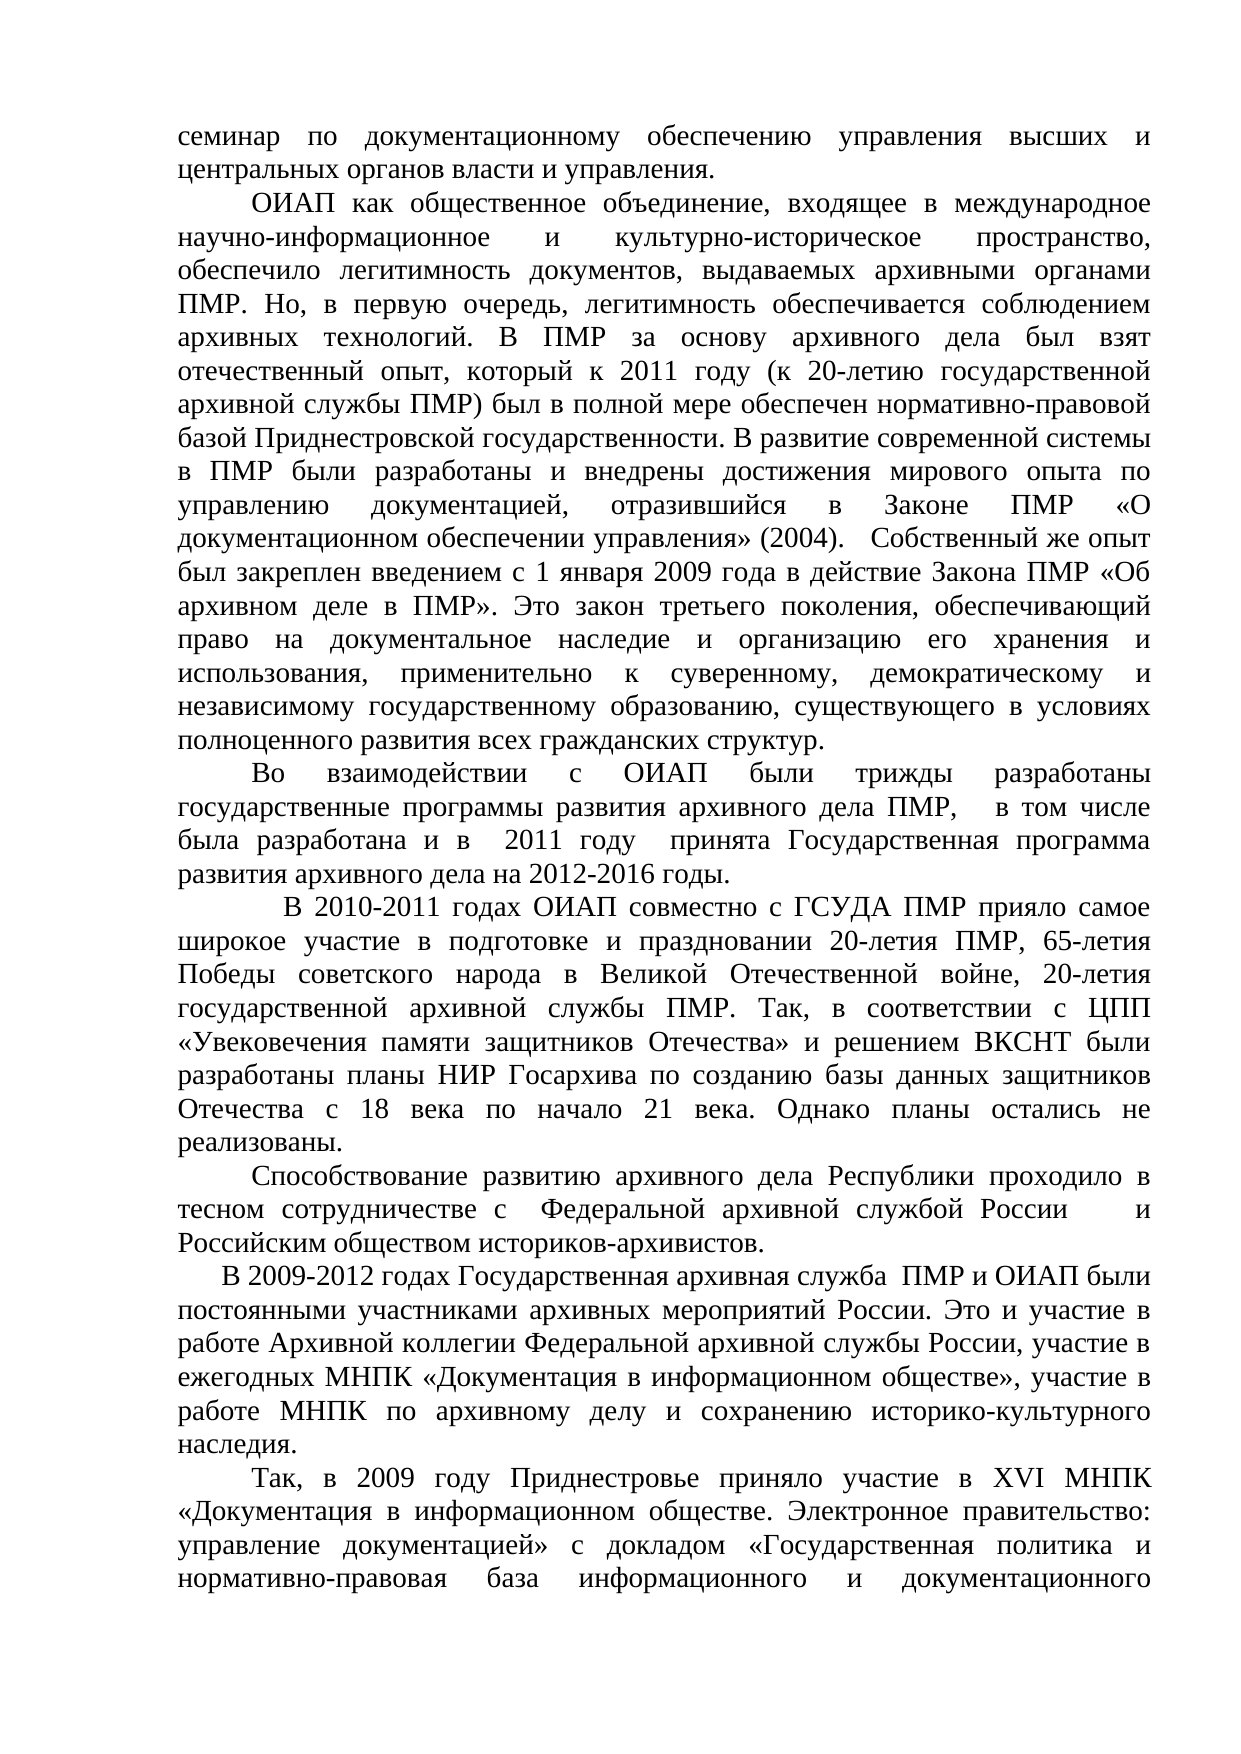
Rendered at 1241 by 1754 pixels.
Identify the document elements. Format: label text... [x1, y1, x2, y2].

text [177, 1460, 1152, 1594]
text ОИАП как общественное объединение, входящее в международное научно-информационное и культурно-историческое пространство, обеспечило легитимность документов, выдаваемых архивными органами ПМР. Но, в первую очередь, легитимность обеспечивается соблюдением архивных технологий. В ПМР за основу архивного дела был взят отечественный опыт, который к 2011 году (к 20-летию государственной архивной службы ПМР) был в полной мере обеспечен нормативно-правовой базой Приднестровской государственности. В развитие современной системы в ПМР были разработаны и внедрены достижения мирового опыта по управлению документацией, отразившийся в Законе ПМР «О документационном обеспечении управления» (2004). Собственный же опыт был закреплен введением с 1 января 2009 года в действие Закона ПМР «Об архивном деле в ПМР». Это закон третьего поколения, обеспечивающий право на документальное наследие и организацию его хранения и использования, применительно к суверенному, демократическому и независимому государственному образованию, существующего в условиях полноценного развития всех гражданских структур. [177, 185, 1152, 755]
text В 2009-2012 годах Государственная архивная служба ПМР и ОИАП были постоянными участниками архивных мероприятий России. Это и участие в работе Архивной коллегии Федеральной архивной службы России, участие в ежегодных МНПК «Документация в информационном обществе», участие в работе МНПК по архивному делу и сохранению историко-культурного наследия. [177, 1258, 1152, 1460]
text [177, 118, 1152, 185]
text Способствование развитию архивного дела Республики проходило в тесном сотрудничестве с Федеральной архивной службой России и Российским обществом историков-архивистов. [177, 1158, 1152, 1258]
text В 2010-2011 годах ОИАП совместно с ГСУДА ПМР прияло самое широкое участие в подготовке и праздновании 20-летия ПМР, 65-летия Победы советского народа в Великой Отечественной войне, 20-летия государственной архивной службы ПМР. Так, в соответствии с ЦПП «Увековечения памяти защитников Отечества» и решением ВКСНТ были разработаны планы НИР Госархива по созданию базы данных защитников Отечества с 18 века по начало 21 века. Однако планы остались не реализованы. [177, 889, 1152, 1158]
text Во взаимодействии с ОИАП были трижды разработаны государственные программы развития архивного дела ПМР, в том числе была разработана и в 2011 году принята Государственная программа развития архивного дела на 2012-2016 годы. [177, 755, 1152, 889]
